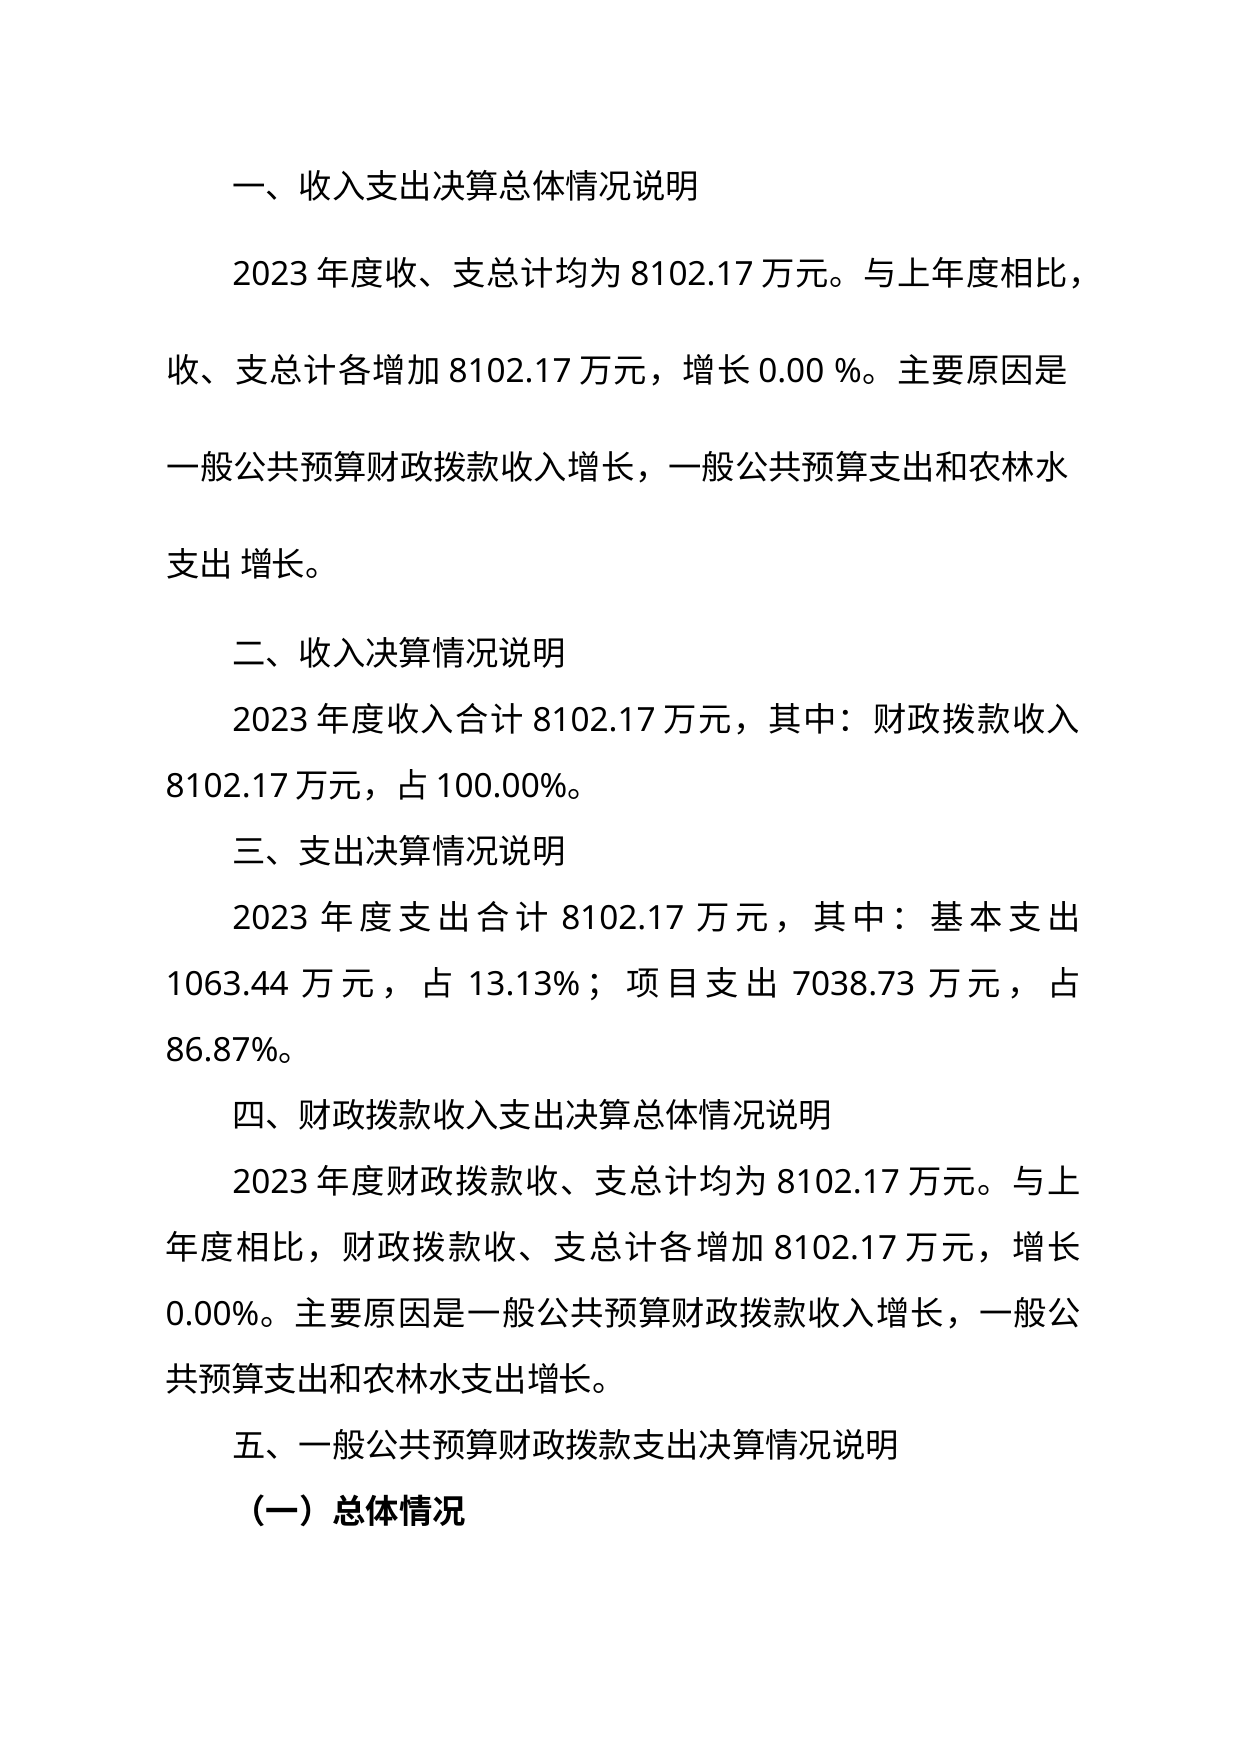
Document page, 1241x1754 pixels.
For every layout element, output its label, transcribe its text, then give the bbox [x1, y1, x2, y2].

text 2023年度支出合计8102.17万元，其中：基本支出1063.44万元，占13.13%；项目支出7038.73万元，占86.87%。 [165, 882, 1081, 1080]
text 三、支出决算情况说明 [165, 816, 1081, 882]
text 二、收入决算情况说明 [165, 618, 1081, 684]
text 四、财政拨款收入支出决算总体情况说明 [165, 1080, 1081, 1146]
text 2023年度财政拨款收、支总计均为8102.17万元。与上年度相比，财政拨款收、支总计各增加8102.17万元，增长0.00%。主要原因是一般公共预算财政拨款收入增长，一般公共预算支出和农林水支出增长。 [165, 1146, 1081, 1410]
text 2023年度收、支总计均为8102.17万元。与上年度相比，收、支总计各增加8102.17万元，增长0.00 %。主要原因是一般公共预算财政拨款收入增长，一般公共预算支出和农林水支出 增长。 [166, 238, 1068, 595]
text （一）总体情况 [165, 1476, 1081, 1542]
text 一、收入支出决算总体情况说明 [165, 151, 1081, 217]
text 五、一般公共预算财政拨款支出决算情况说明 [165, 1410, 1081, 1476]
text 2023年度收入合计8102.17万元，其中：财政拨款收入8102.17万元，占100.00%。 [165, 684, 1081, 816]
